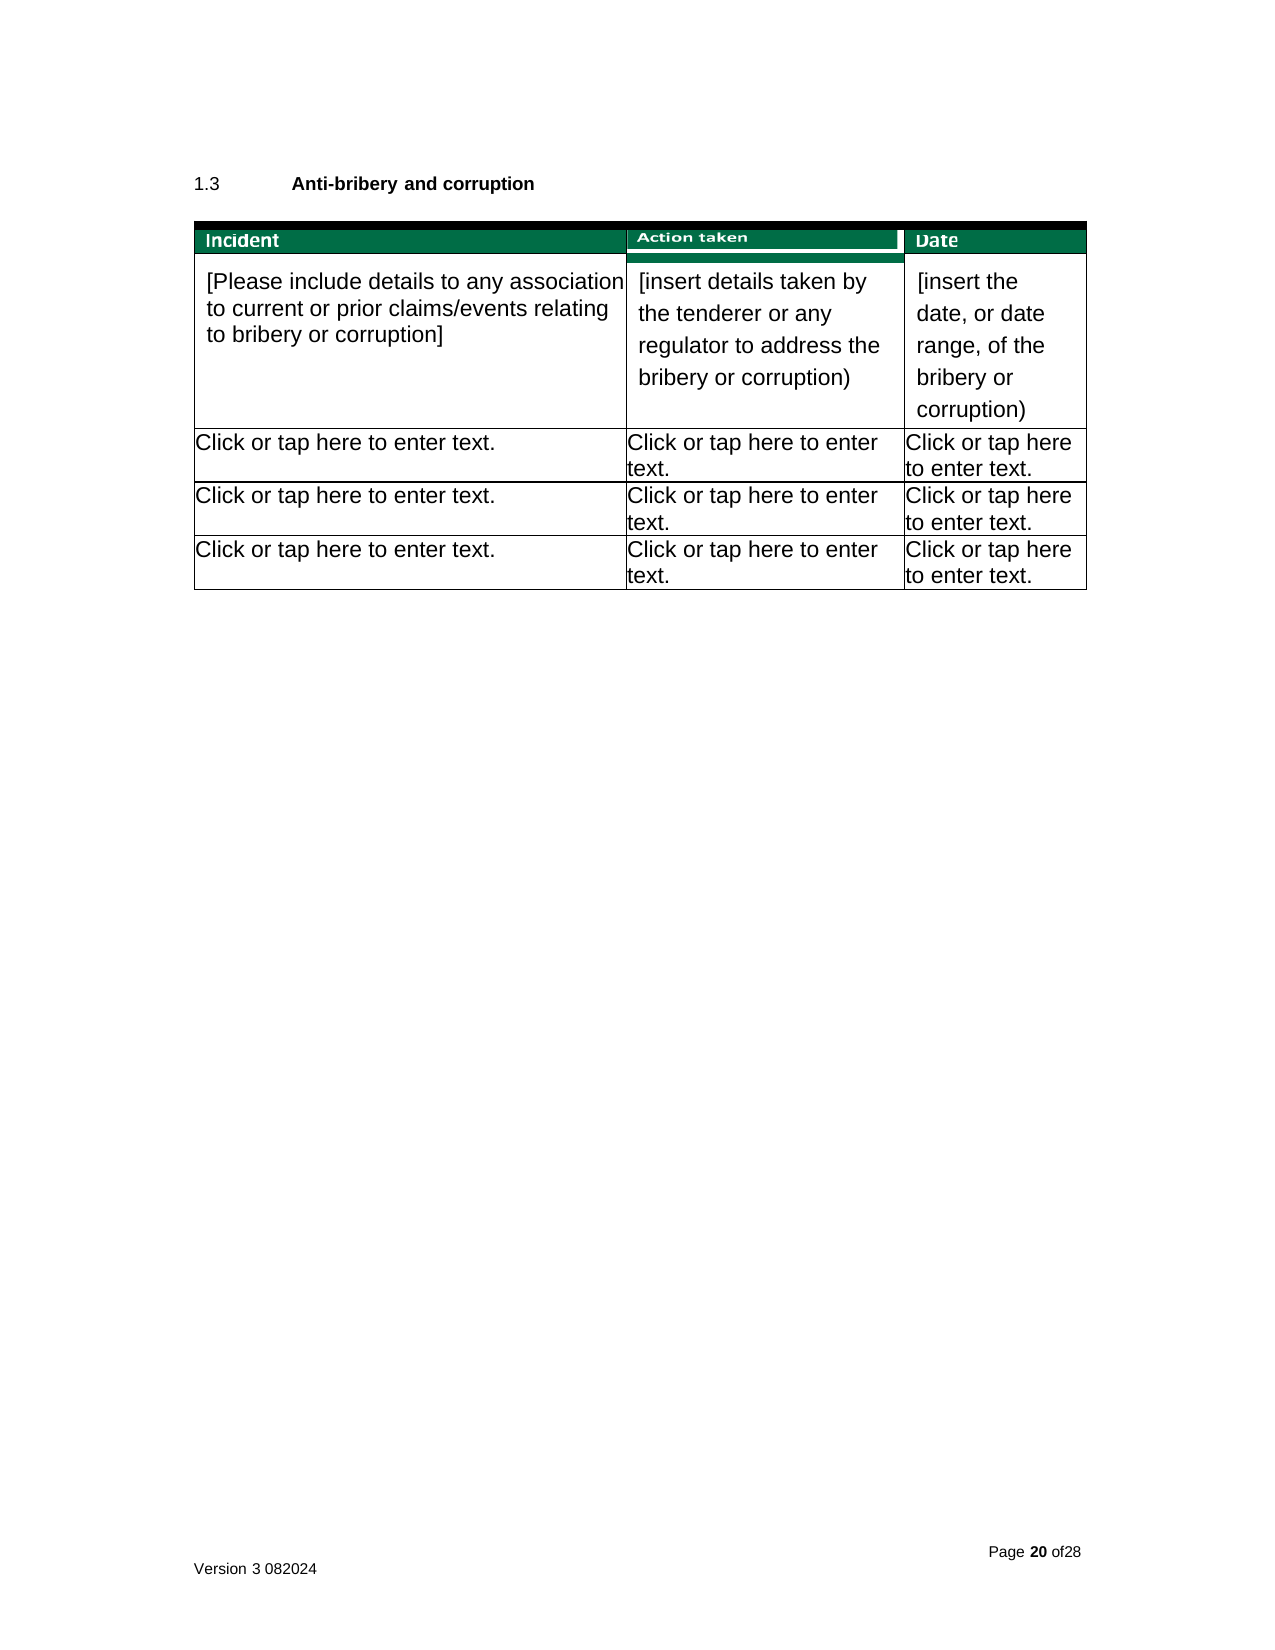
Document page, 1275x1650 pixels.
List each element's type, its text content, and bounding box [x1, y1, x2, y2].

table_header [627, 230, 904, 253]
table_cell [195, 254, 626, 428]
table_header [905, 230, 1086, 253]
table_cell [627, 429, 904, 481]
table_cell [905, 254, 1086, 428]
table_cell [195, 483, 626, 535]
table_cell [627, 263, 904, 428]
picture [206, 234, 279, 247]
table_cell [627, 483, 904, 535]
table_cell [195, 536, 626, 589]
table_cell [905, 483, 1086, 535]
table_cell [627, 536, 904, 589]
picture [627, 230, 898, 249]
picture [916, 235, 958, 247]
table_cell [905, 429, 1086, 481]
table_cell [195, 429, 626, 481]
table_cell [905, 536, 1086, 589]
subtitle Anti-bribery and corruption [194, 172, 1119, 194]
table_header [195, 230, 626, 253]
